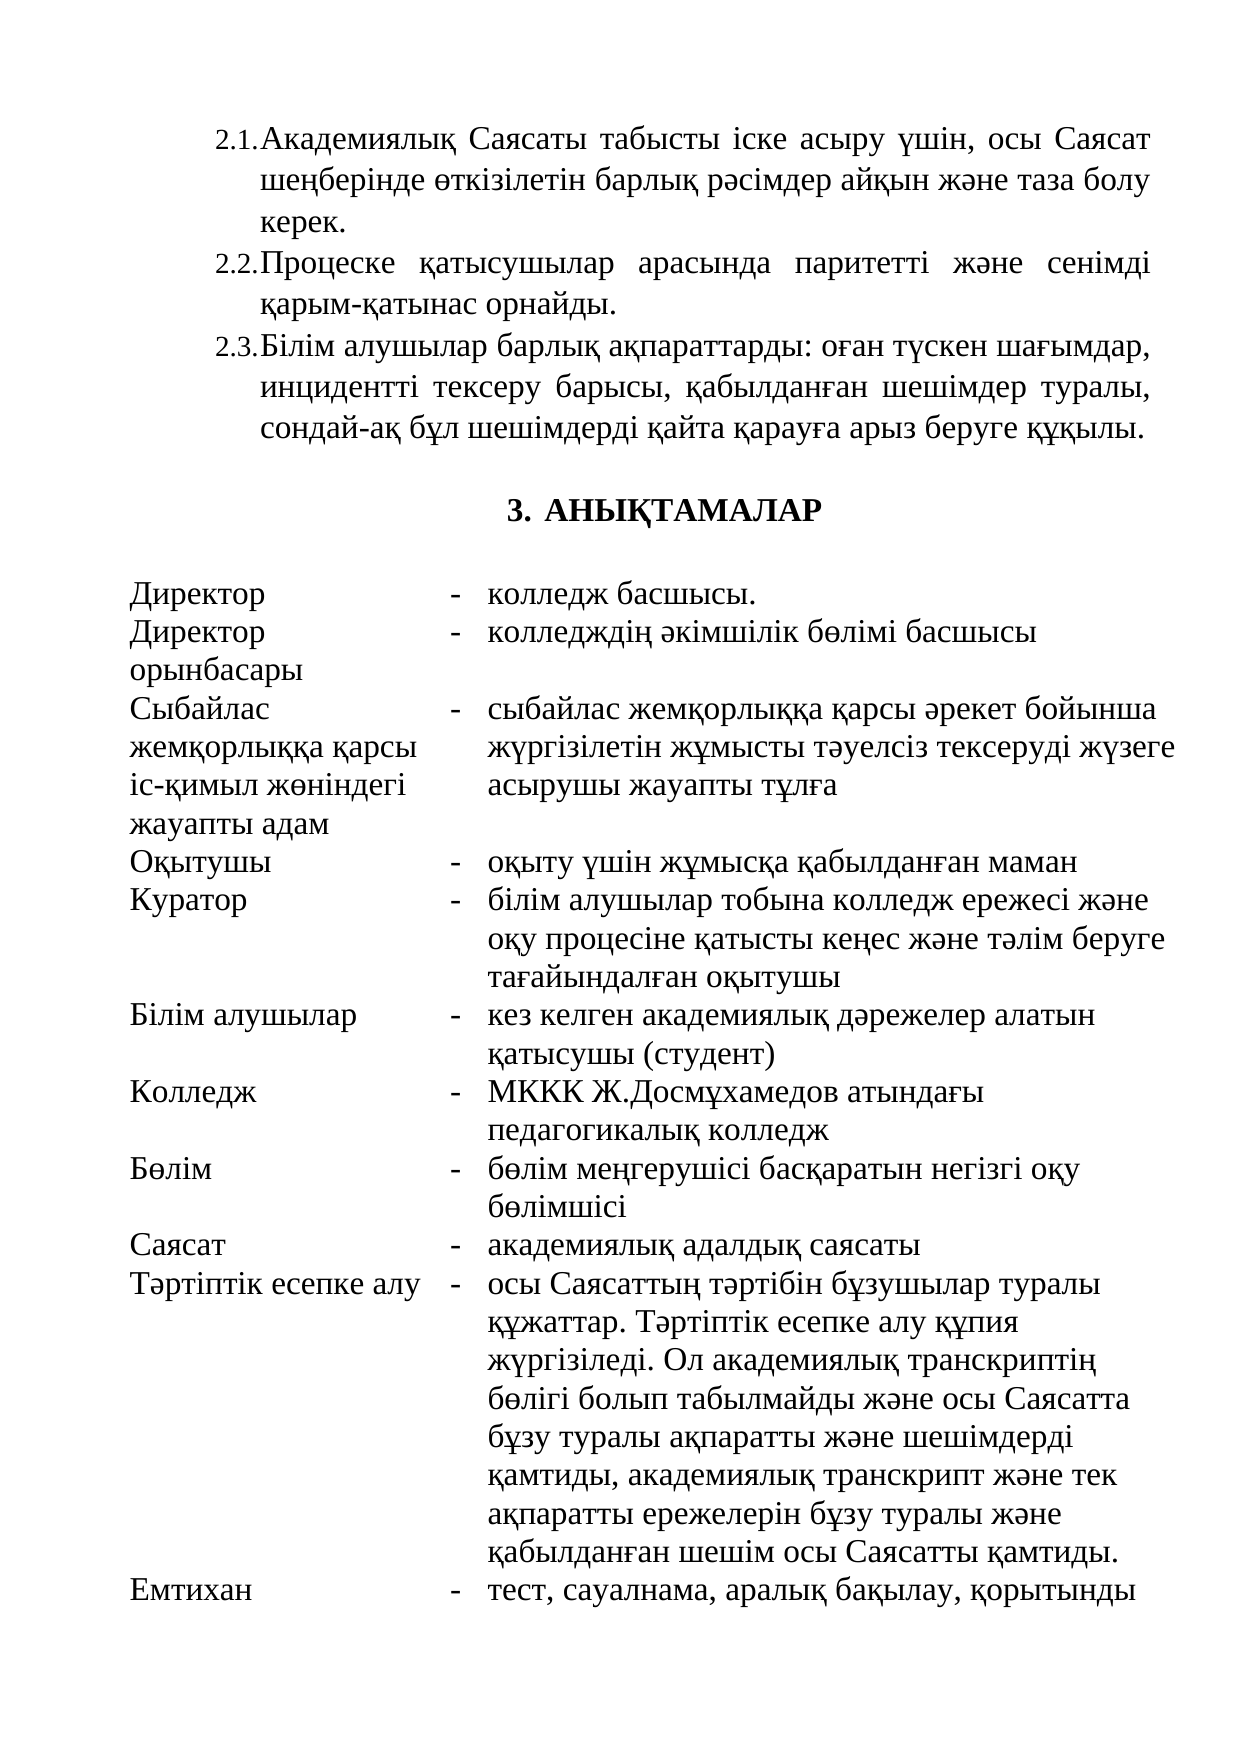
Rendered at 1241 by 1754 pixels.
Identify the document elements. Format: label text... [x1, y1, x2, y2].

table_header колледж басшысы. [443, 573, 1196, 611]
list АНЫҚТАМАЛАР [177, 490, 1152, 529]
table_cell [443, 1570, 1196, 1608]
table_cell Колледж [118, 1071, 443, 1148]
table_cell Сыбайлас жемқорлыққа қарсы іс-қимыл жөніндегі жауапты адам [118, 688, 443, 841]
list Академиялық Саясаты табысты іске асыру үшін, осы Саясат шеңберінде өткізілетін барлық рәсімдер айқын және таза болу керек. [215, 118, 1152, 239]
list Процеске қатысушылар арасында паритетті және сенімді қарым-қатынас орнайды. [215, 242, 1152, 322]
table_cell Білім алушылар [118, 995, 443, 1071]
table_cell Тәртіптік есепке алу [118, 1263, 443, 1570]
table_cell Саясат [118, 1225, 443, 1263]
table_cell оқыту үшін жұмысқа қабылданған маман [443, 841, 1196, 880]
table_cell Директор орынбасары [118, 611, 443, 688]
table_header Директор [118, 573, 443, 611]
table_cell бөлім меңгерушісі басқаратын негізгі оқу бөлімшісі [443, 1148, 1196, 1225]
table_cell Емтихан [118, 1570, 443, 1608]
table_cell сыбайлас жемқорлыққа қарсы әрекет бойынша жүргізілетін жұмысты тәуелсіз тексеруді жүзеге асырушы жауапты тұлға [443, 688, 1196, 841]
table_cell осы Саясаттың тәртібін бұзушылар туралы құжаттар. Тәртіптік есепке алу құпия жүргізіледі. Ол академиялық транскриптің бөлігі болып табылмайды және осы Саясатта бұзу туралы ақпаратты және шешімдерді қамтиды, академиялық транскрипт және тек ақпаратты ережелерін бұзу туралы және қабылданған шешім осы Саясатты қамтиды. [443, 1263, 1196, 1570]
table_cell Бөлім [118, 1148, 443, 1225]
list Білім алушылар барлық ақпараттарды: оған түскен шағымдар, инцидентті тексеру барысы, қабылданған шешімдер туралы, сондай-ақ бұл шешімдерді қайта қарауға арыз беруге құқылы. [215, 325, 1152, 446]
table_cell академиялық адалдық саясаты [443, 1225, 1196, 1263]
table_cell Оқытушы [118, 841, 443, 880]
table_cell кез келген академиялық дәрежелер алатын қатысушы (студент) [443, 995, 1196, 1071]
table_cell білім алушылар тобына колледж ережесі және оқу процесіне қатысты кеңес және тәлім беруге тағайындалған оқытушы [443, 880, 1196, 995]
table_cell МККК Ж.Досмұхамедов атындағы педагогикалық колледж [443, 1071, 1196, 1148]
table_cell колледждің әкімшілік бөлімі басшысы [443, 611, 1196, 688]
table_cell Куратор [118, 880, 443, 995]
